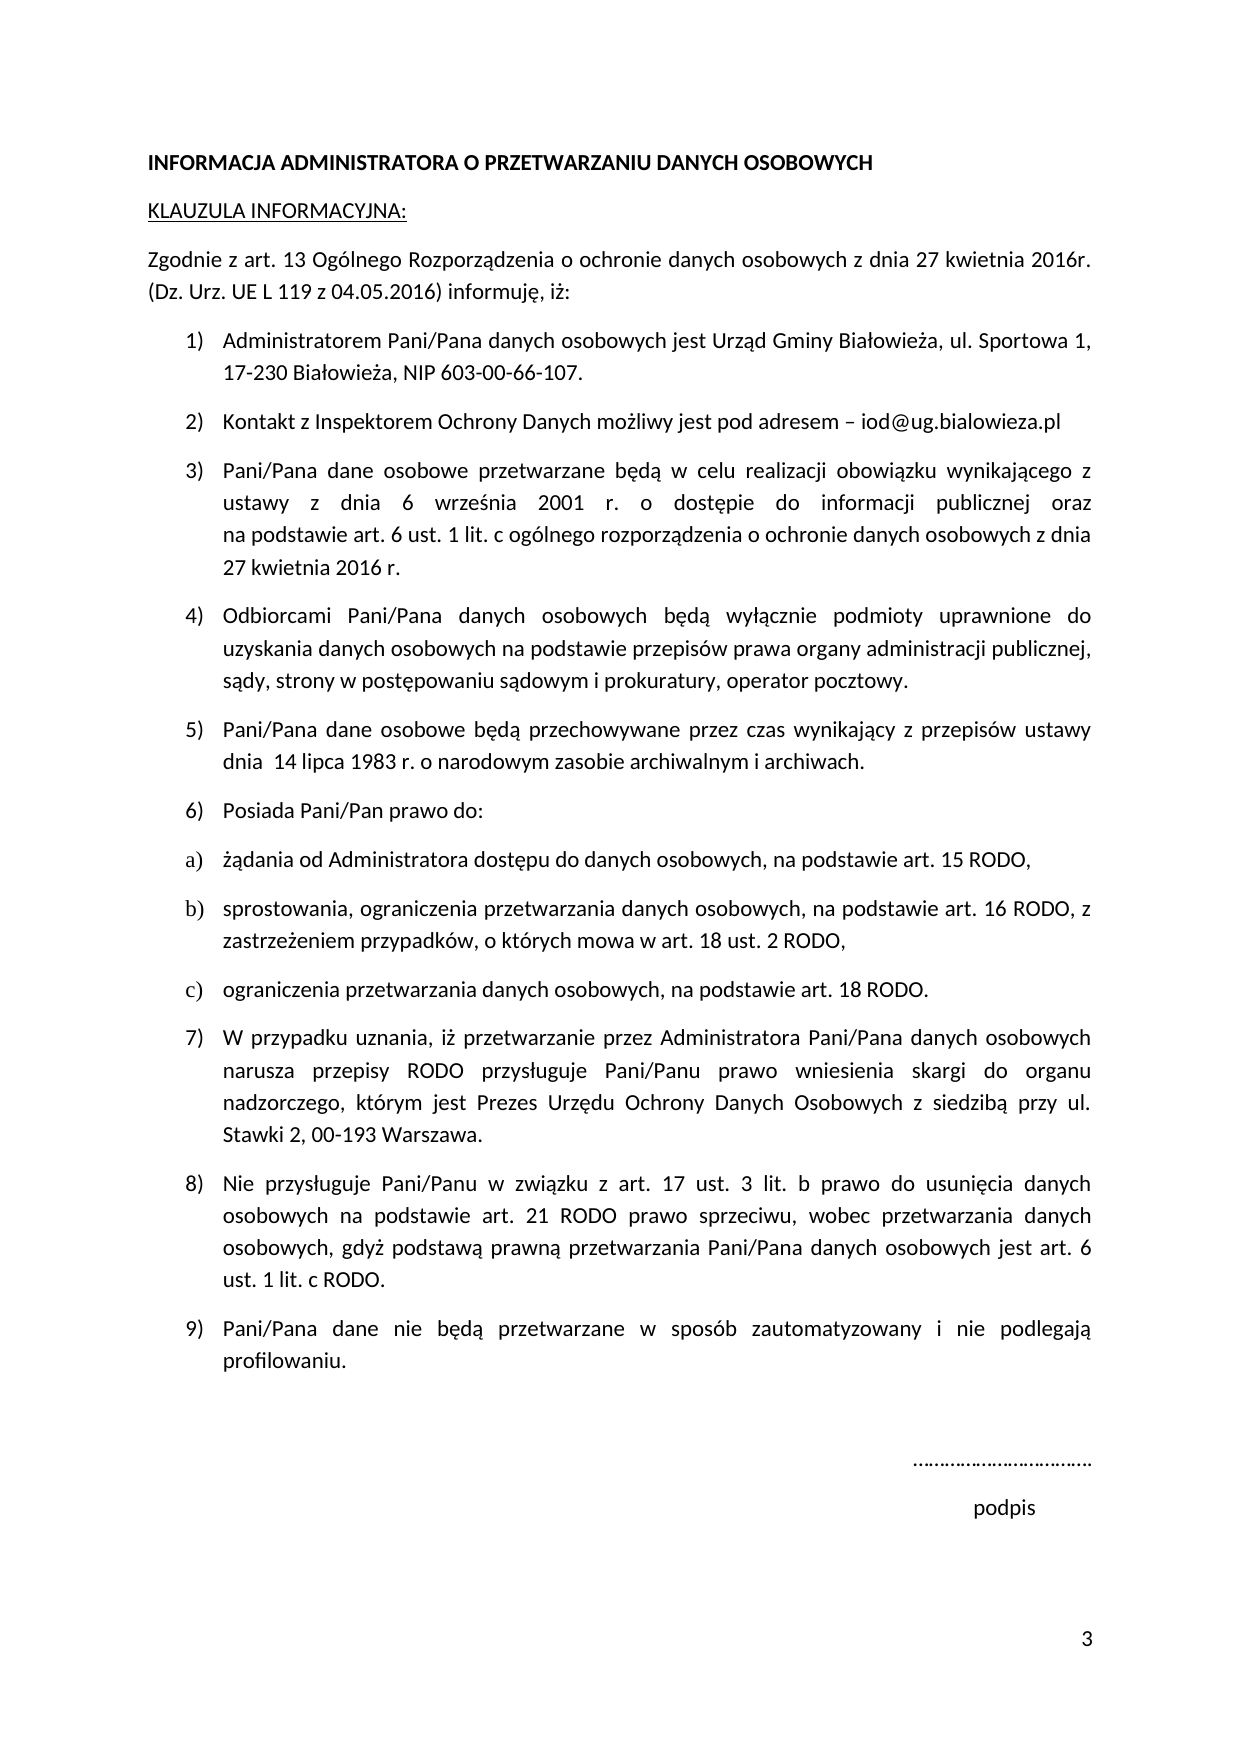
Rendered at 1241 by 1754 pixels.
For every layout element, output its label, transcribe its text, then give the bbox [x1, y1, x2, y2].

text KLAUZULA INFORMACYJNA: [148, 196, 1093, 224]
list Kontakt z Inspektorem Ochrony Danych możliwy jest pod adresem – iod@ug.bialowieza.pl [185, 407, 1093, 435]
text Zgodnie z art. 13 Ogólnego Rozporządzenia o ochronie danych osobowych z dnia 27 kwietnia 2016r. (Dz. Urz. UE L 119 z 04.05.2016) informuję, iż: [148, 245, 1093, 306]
list W przypadku uznania, iż przetwarzanie przez Administratora Pani/Pana danych osobowych narusza przepisy RODO przysługuje Pani/Panu prawo wniesienia skargi do organu nadzorczego, którym jest Prezes Urzędu Ochrony Danych Osobowych z siedzibą przy ul. Stawki 2, 00-193 Warszawa. [185, 1023, 1093, 1148]
list sprostowania, ograniczenia przetwarzania danych osobowych, na podstawie art. 16 RODO, z zastrzeżeniem przypadków, o których mowa w art. 18 ust. 2 RODO, [185, 894, 1093, 954]
list ograniczenia przetwarzania danych osobowych, na podstawie art. 18 RODO. [185, 975, 1093, 1003]
list Pani/Pana dane nie będą przetwarzane w sposób zautomatyzowany i nie podlegają profilowaniu. [185, 1314, 1093, 1374]
list Odbiorcami Pani/Pana danych osobowych będą wyłącznie podmioty uprawnione do uzyskania danych osobowych na podstawie przepisów prawa organy administracji publicznej, sądy, strony w postępowaniu sądowym i prokuratury, operator pocztowy. [185, 602, 1093, 694]
text podpis [148, 1493, 1093, 1521]
list Pani/Pana dane osobowe będą przechowywane przez czas wynikający z przepisów ustawy dnia 14 lipca 1983 r. o narodowym zasobie archiwalnym i archiwach. [185, 715, 1093, 775]
list żądania od Administratora dostępu do danych osobowych, na podstawie art. 15 RODO, [185, 845, 1093, 873]
text ……………………………. [148, 1444, 1093, 1472]
list Pani/Pana dane osobowe przetwarzane będą w celu realizacji obowiązku wynikającego z ustawy z dnia 6 września 2001 r. o dostępie do informacji publicznej oraz na podstawie art. 6 ust. 1 lit. c ogólnego rozporządzenia o ochronie danych osobowych z dnia 27 kwietnia 2016 r. [185, 456, 1093, 581]
text INFORMACJA ADMINISTRATORA O PRZETWARZANIU DANYCH OSOBOWYCH [148, 148, 1093, 176]
list Nie przysługuje Pani/Panu w związku z art. 17 ust. 3 lit. b prawo do usunięcia danych osobowych na podstawie art. 21 RODO prawo sprzeciwu, wobec przetwarzania danych osobowych, gdyż podstawą prawną przetwarzania Pani/Pana danych osobowych jest art. 6 ust. 1 lit. c RODO. [185, 1169, 1093, 1293]
list Posiada Pani/Pan prawo do: [185, 796, 1093, 824]
list Administratorem Pani/Pana danych osobowych jest Urząd Gminy Białowieża, ul. Sportowa 1, 17-230 Białowieża, NIP 603-00-66-107. [185, 326, 1093, 387]
